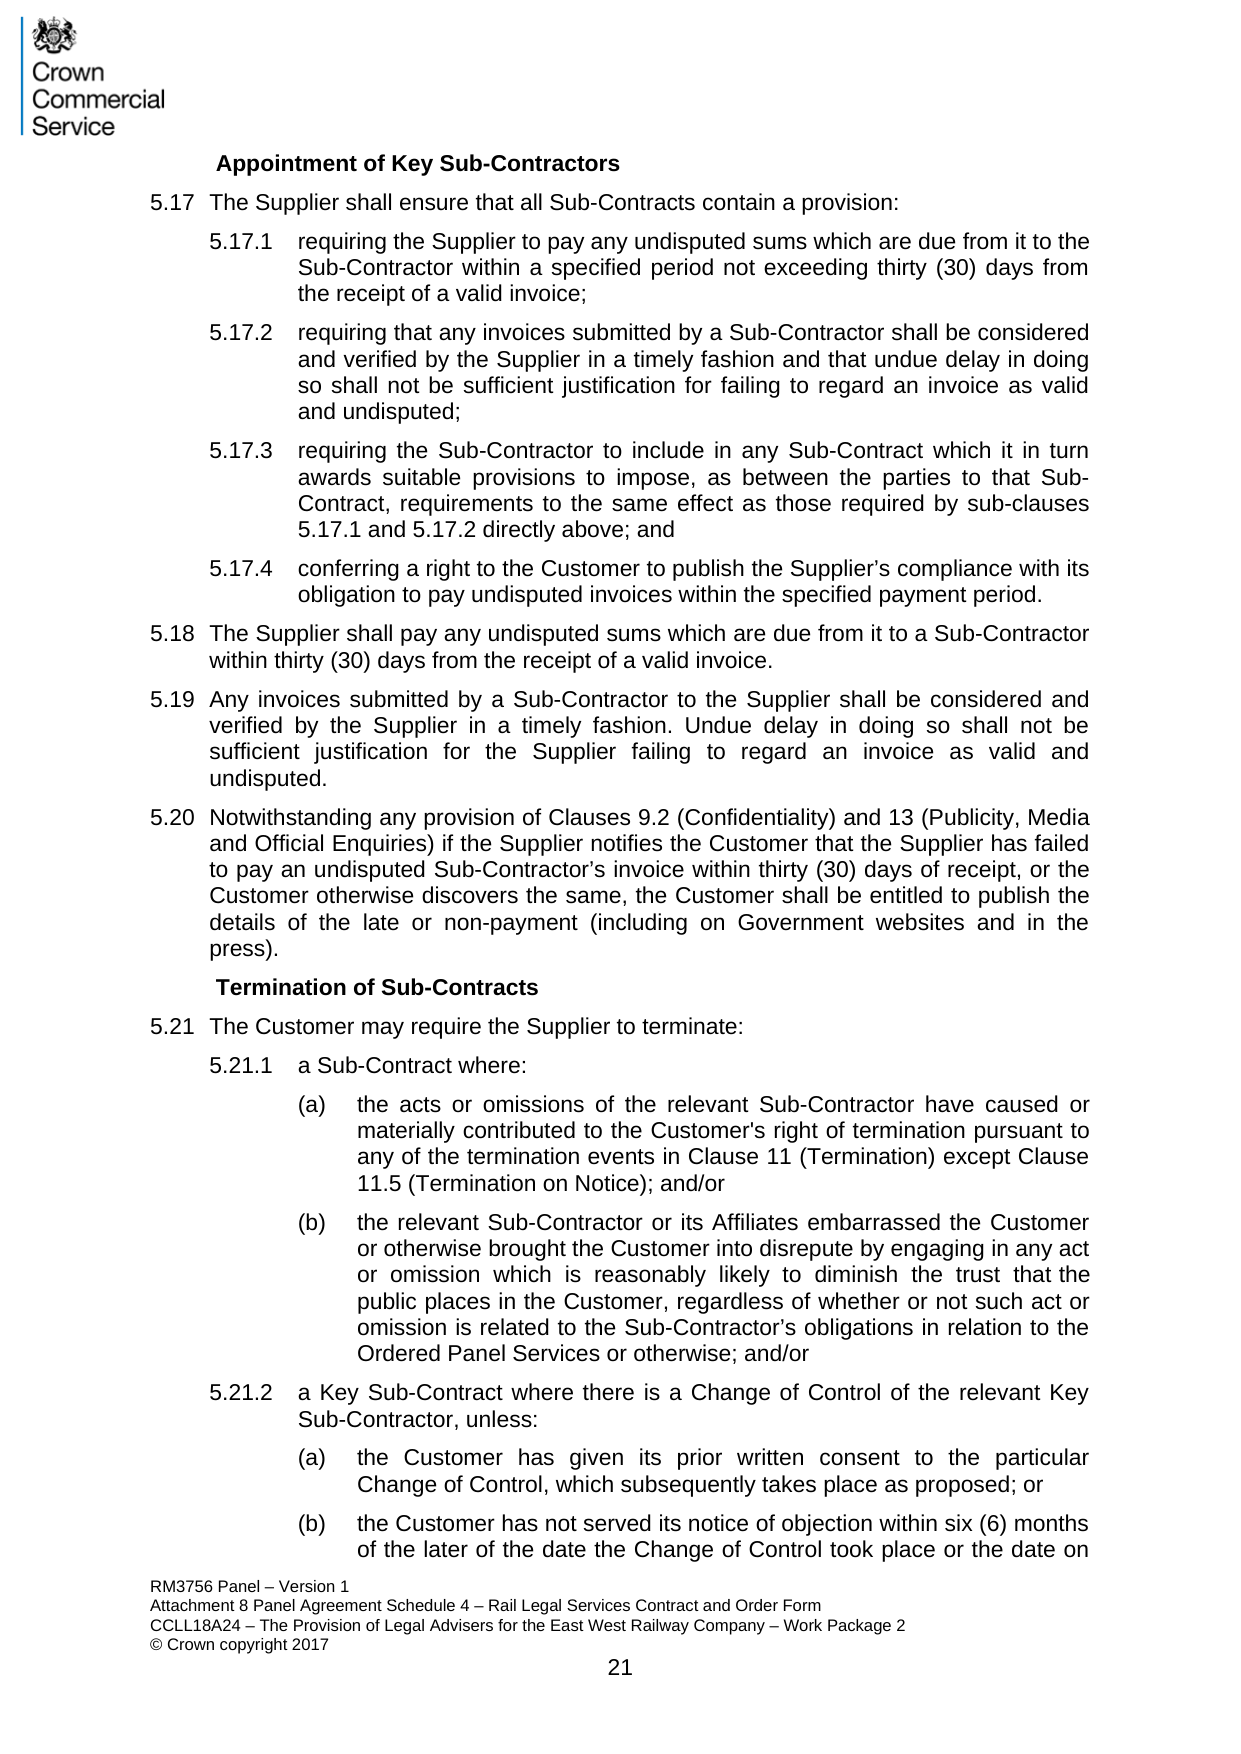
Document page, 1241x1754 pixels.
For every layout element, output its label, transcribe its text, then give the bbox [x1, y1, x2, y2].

subtitle requiring the Sub-Contractor to include in any Sub-Contract which it in turn awards suitable provisions to impose, as between the parties to that Sub-Contract, requirements to the same effect as those required by sub-clauses 5.17.1 and 5.17.2 directly above; and [209, 437, 1090, 543]
subtitle a Key Sub-Contract where there is a Change of Control of the relevant Key Sub-Contractor, unless: [209, 1379, 1090, 1432]
list the relevant Sub-Contractor or its Affiliates embarrassed the Customer or otherwise brought the Customer into disrepute by engaging in any act or omission which is reasonably likely to diminish the trust that the public places in the Customer, regardless of whether or not such act or omission is related to the Sub-Contractor’s obligations in relation to the Ordered Panel Services or otherwise; and/or [298, 1208, 1090, 1367]
subtitle The Supplier shall pay any undisputed sums which are due from it to a Sub-Contractor within thirty (30) days from the receipt of a valid invoice. [150, 620, 1090, 673]
picture [20, 16, 165, 136]
subtitle Notwithstanding any provision of Clauses 9.2 (Confidentiality) and 13 (Publicity, Media and Official Enquiries) if the Supplier notifies the Customer that the Supplier has failed to pay an undisputed Sub-Contractor’s invoice within thirty (30) days of receipt, or the Customer otherwise discovers the same, the Customer shall be entitled to publish the details of the late or non-payment (including on Government websites and in the press). [150, 803, 1090, 962]
subtitle requiring the Supplier to pay any undisputed sums which are due from it to the Sub-Contractor within a specified period not exceeding thirty (30) days from the receipt of a valid invoice; [209, 228, 1090, 307]
subtitle a Sub-Contract where: [209, 1052, 1090, 1078]
subtitle The Supplier shall ensure that all Sub-Contracts contain a provision: [150, 189, 1090, 215]
list the Customer has given its prior written consent to the particular Change of Control, which subsequently takes place as proposed; or [298, 1444, 1090, 1497]
subtitle Appointment of Key Sub-Contractors [216, 150, 1090, 176]
subtitle Termination of Sub-Contracts [216, 974, 1090, 1000]
subtitle conferring a right to the Customer to publish the Supplier’s compliance with its obligation to pay undisputed invoices within the specified payment period. [209, 555, 1090, 608]
list the acts or omissions of the relevant Sub-Contractor have caused or materially contributed to the Customer's right of termination pursuant to any of the termination events in Clause 11 (Termination) except Clause 11.5 (Termination on Notice); and/or [298, 1091, 1090, 1196]
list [298, 1509, 1090, 1562]
subtitle requiring that any invoices submitted by a Sub-Contractor shall be considered and verified by the Supplier in a timely fashion and that undue delay in doing so shall not be sufficient justification for failing to regard an invoice as valid and undisputed; [209, 319, 1090, 425]
subtitle The Customer may require the Supplier to terminate: [150, 1013, 1090, 1039]
subtitle Any invoices submitted by a Sub-Contractor to the Supplier shall be considered and verified by the Supplier in a timely fashion. Undue delay in doing so shall not be sufficient justification for the Supplier failing to regard an invoice as valid and undisputed. [150, 686, 1090, 791]
